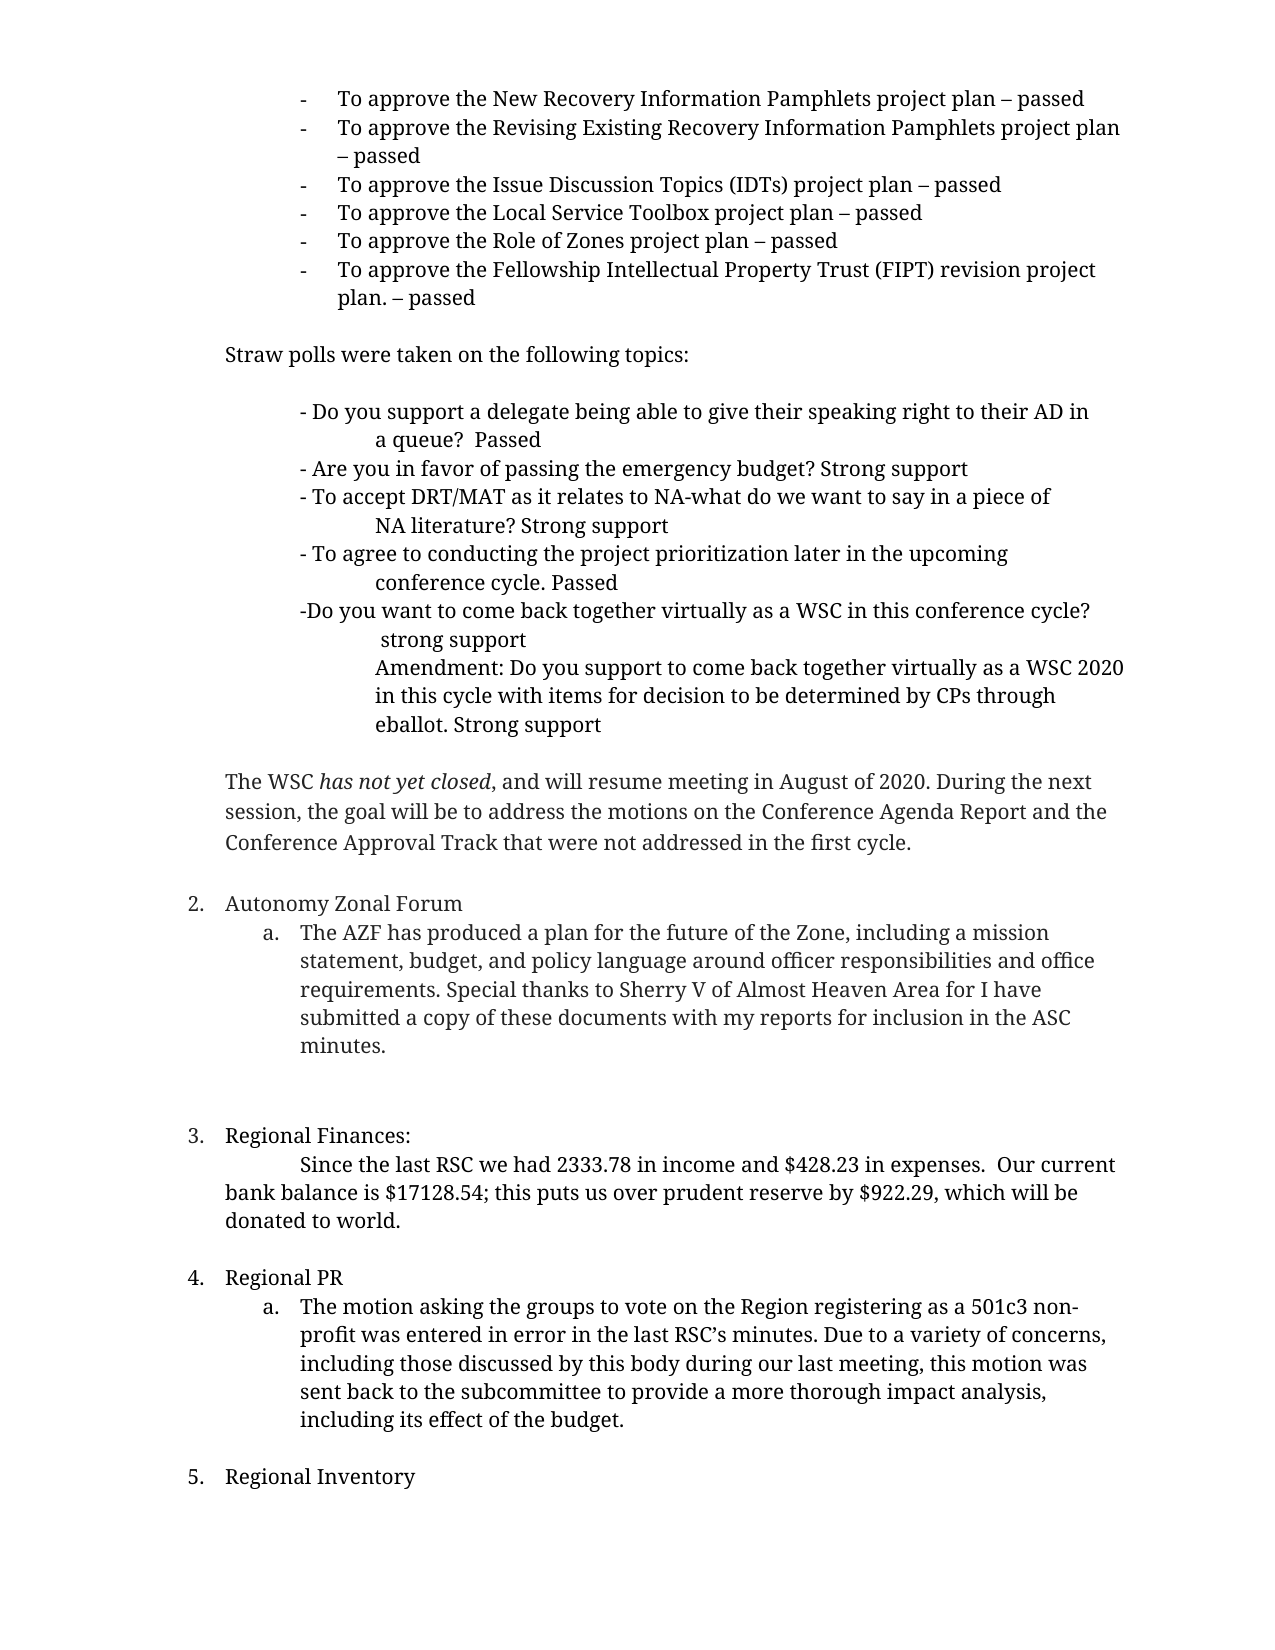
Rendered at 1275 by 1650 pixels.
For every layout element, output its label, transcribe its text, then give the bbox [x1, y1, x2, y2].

text conference cycle. Passed [300, 568, 1125, 596]
list To approve the Issue Discussion Topics (IDTs) project plan – passed [300, 170, 1125, 198]
text - To accept DRT/MAT as it relates to NA-what do we want to say in a piece of [225, 482, 1125, 511]
text - To agree to conducting the project prioritization later in the upcoming [300, 539, 1125, 568]
text - Do you support a delegate being able to give their speaking right to their AD in [225, 397, 1125, 426]
list To approve the Revising Existing Recovery Information Pamphlets project plan – passed [300, 113, 1125, 170]
list The motion asking the groups to vote on the Region registering as a 501c3 non-profit was entered in error in the last RSC’s minutes. Due to a variety of concerns, including those discussed by this body during our last meeting, this motion was sent back to the subcommittee to provide a more thorough impact analysis, including its effect of the budget. [262, 1292, 1125, 1434]
list To approve the New Recovery Information Pamphlets project plan – passed [300, 84, 1125, 113]
list To approve the Fellowship Intellectual Property Trust (FIPT) revision project plan. – passed [300, 255, 1125, 312]
text a queue? Passed [300, 426, 1125, 454]
list Autonomy Zonal Forum [187, 889, 1125, 918]
text Since the last RSC we had 2333.78 in income and $428.23 in expenses. Our current bank balance is $17128.54; this puts us over prudent reserve by $922.29, which will be donated to world. [225, 1150, 1125, 1235]
list To approve the Local Service Toolbox project plan – passed [300, 198, 1125, 227]
text Amendment: Do you support to come back together virtually as a WSC 2020 in this cycle with items for decision to be determined by CPs through eballot. Strong support [375, 653, 1125, 738]
text strong support [300, 625, 1125, 653]
text -Do you want to come back together virtually as a WSC in this conference cycle? [300, 596, 1125, 625]
list Regional PR [187, 1263, 1125, 1292]
text Straw polls were taken on the following topics: [150, 340, 1125, 369]
list Regional Finances: [187, 1121, 1125, 1150]
text - Are you in favor of passing the emergency budget? Strong support [150, 454, 1125, 482]
list To approve the Role of Zones project plan – passed [300, 227, 1125, 255]
list The WSC has not yet closed, and will resume meeting in August of 2020. During the next session, the goal will be to address the motions on the Conference Agenda Report and the Conference Approval Track that were not addressed in the first cycle. [225, 767, 1125, 857]
list Regional Inventory [187, 1462, 1125, 1491]
list The AZF has produced a plan for the future of the Zone, including a mission statement, budget, and policy language around officer responsibilities and office requirements. Special thanks to Sherry V of Almost Heaven Area for I have submitted a copy of these documents with my reports for inclusion in the ASC minutes. [262, 918, 1125, 1060]
text NA literature? Strong support [300, 511, 1125, 539]
